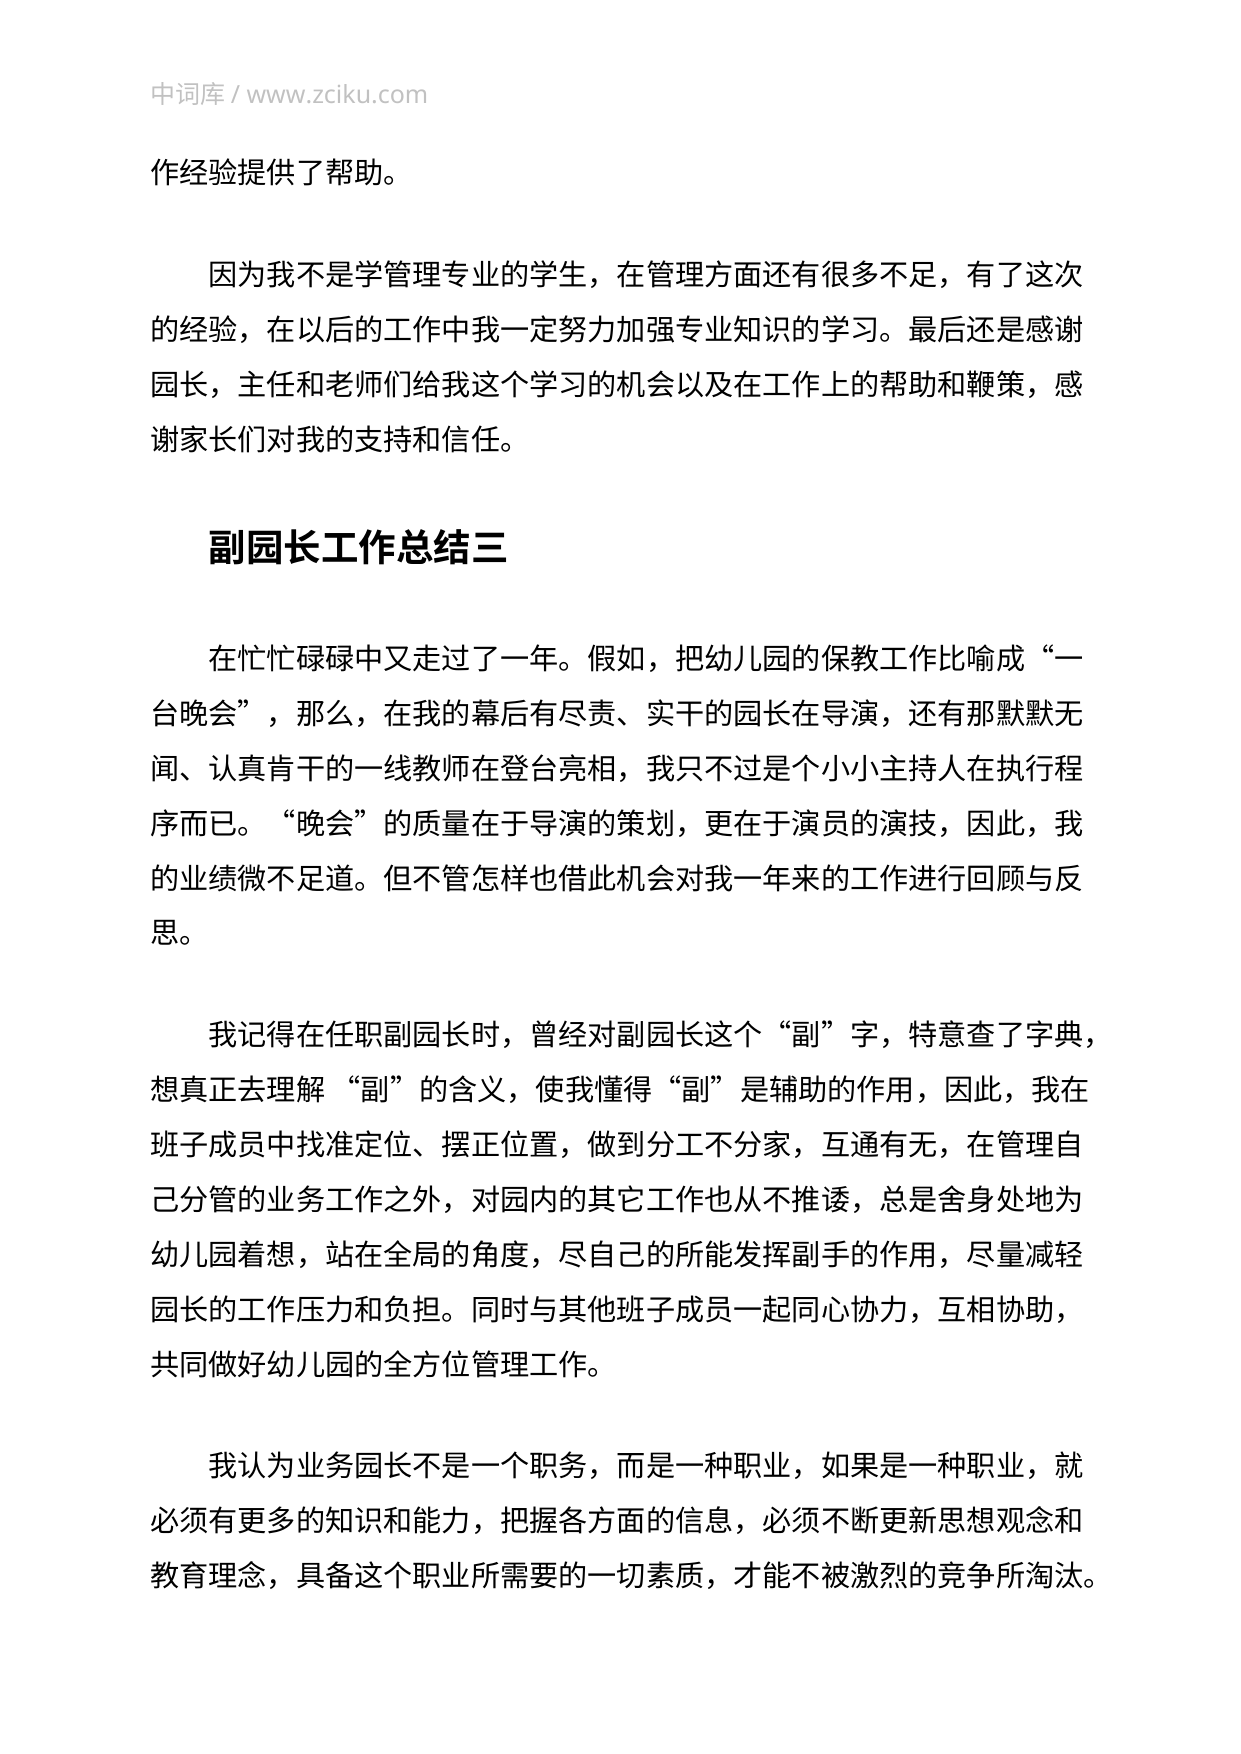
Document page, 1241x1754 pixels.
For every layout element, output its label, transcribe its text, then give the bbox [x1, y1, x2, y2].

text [150, 1443, 1090, 1595]
text 我记得在任职副园长时，曾经对副园长这个“副”字，特意查了字典，想真正去理解 “副”的含义，使我懂得“副”是辅助的作用，因此，我在班子成员中找准定位、摆正位置，做到分工不分家，互通有无，在管理自己分管的业务工作之外，对园内的其它工作也从不推诿，总是舍身处地为幼儿园着想，站在全局的角度，尽自己的所能发挥副手的作用，尽量减轻园长的工作压力和负担。同时与其他班子成员一起同心协力，互相协助，共同做好幼儿园的全方位管理工作。 [150, 1012, 1090, 1383]
text 副园长工作总结三 [150, 518, 1090, 572]
text 在忙忙碌碌中又走过了一年。假如，把幼儿园的保教工作比喻成“一台晚会”，那么，在我的幕后有尽责、实干的园长在导演，还有那默默无闻、认真肯干的一线教师在登台亮相，我只不过是个小小主持人在执行程序而已。“晚会”的质量在于导演的策划，更在于演员的演技，因此，我的业绩微不足道。但不管怎样也借此机会对我一年来的工作进行回顾与反思。 [150, 636, 1090, 952]
text 因为我不是学管理专业的学生，在管理方面还有很多不足，有了这次的经验，在以后的工作中我一定努力加强专业知识的学习。最后还是感谢园长，主任和老师们给我这个学习的机会以及在工作上的帮助和鞭策，感谢家长们对我的支持和信任。 [150, 252, 1090, 459]
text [150, 150, 1090, 192]
